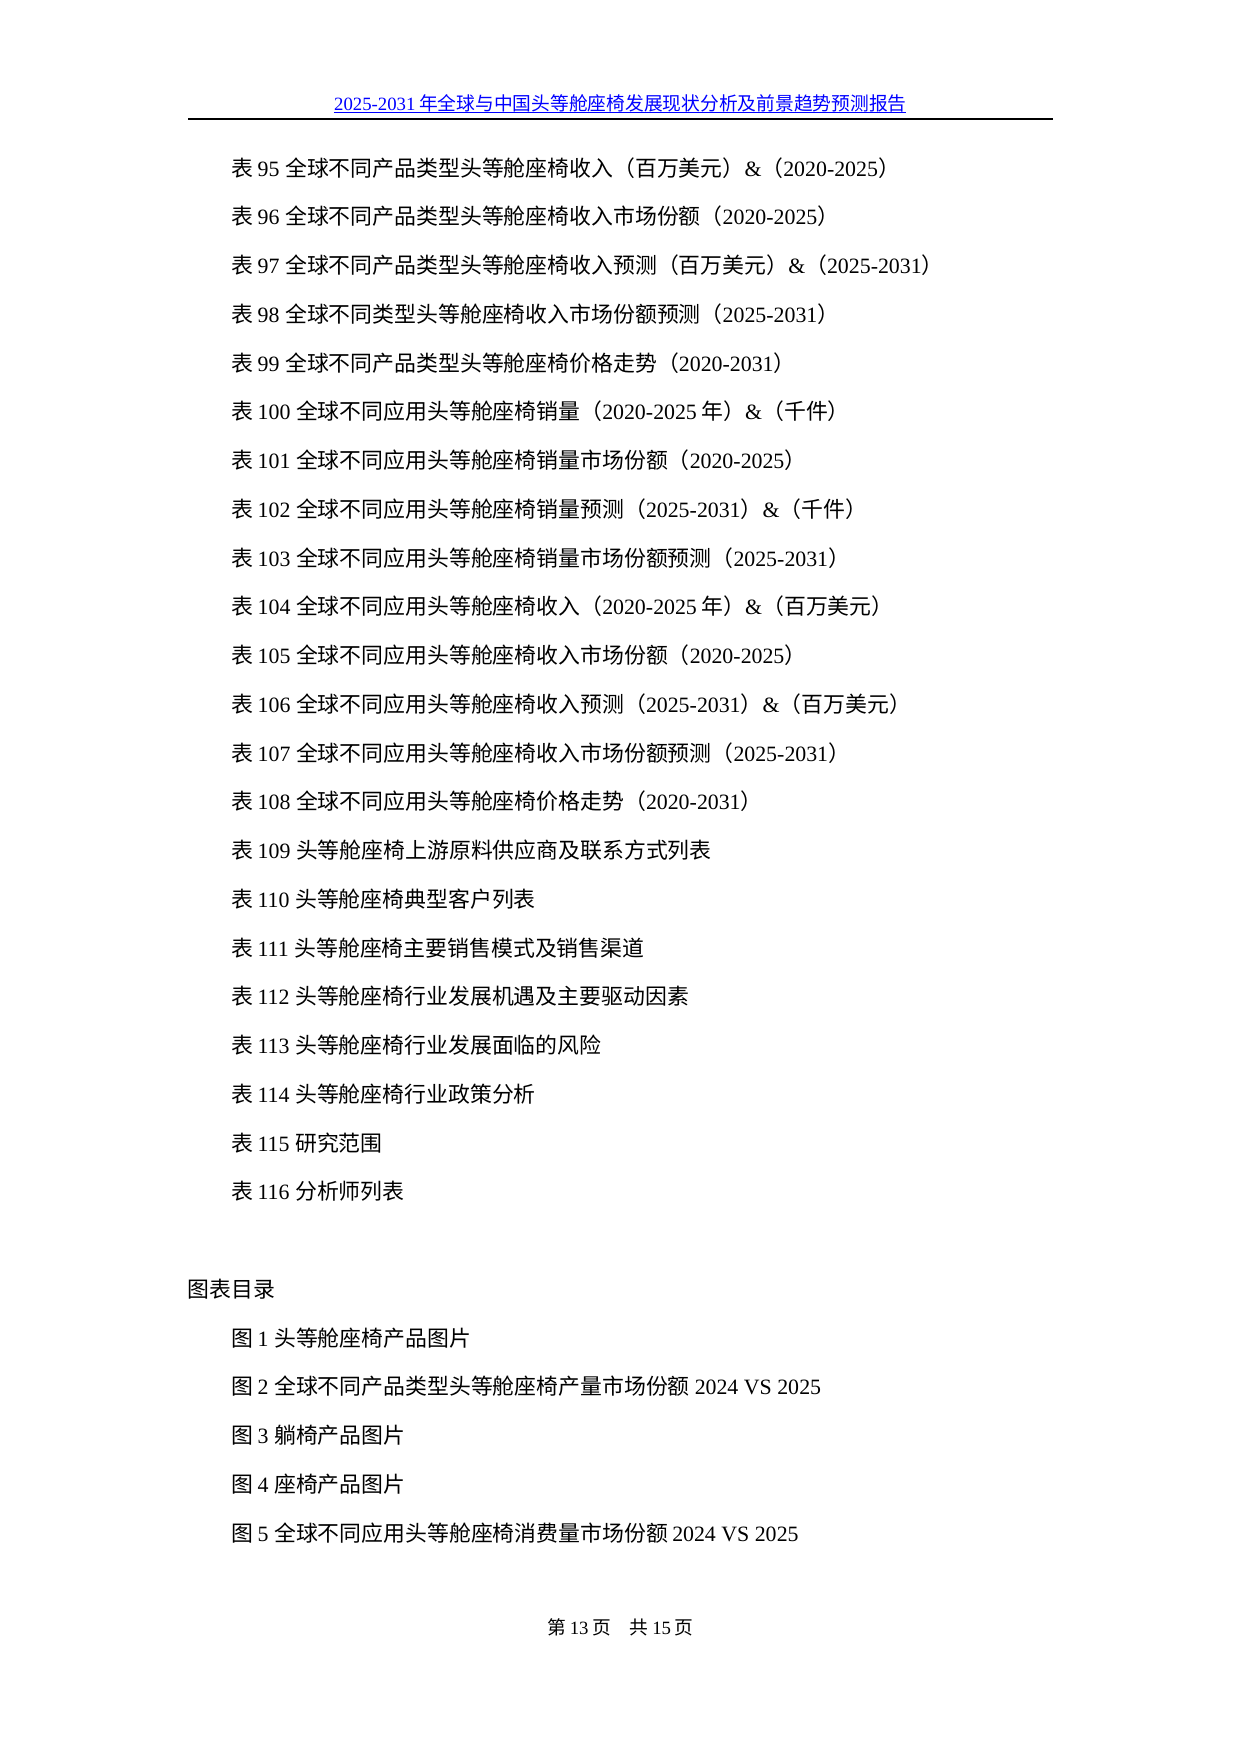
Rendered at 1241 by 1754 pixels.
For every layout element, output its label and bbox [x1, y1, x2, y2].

text [187, 150, 1053, 1548]
